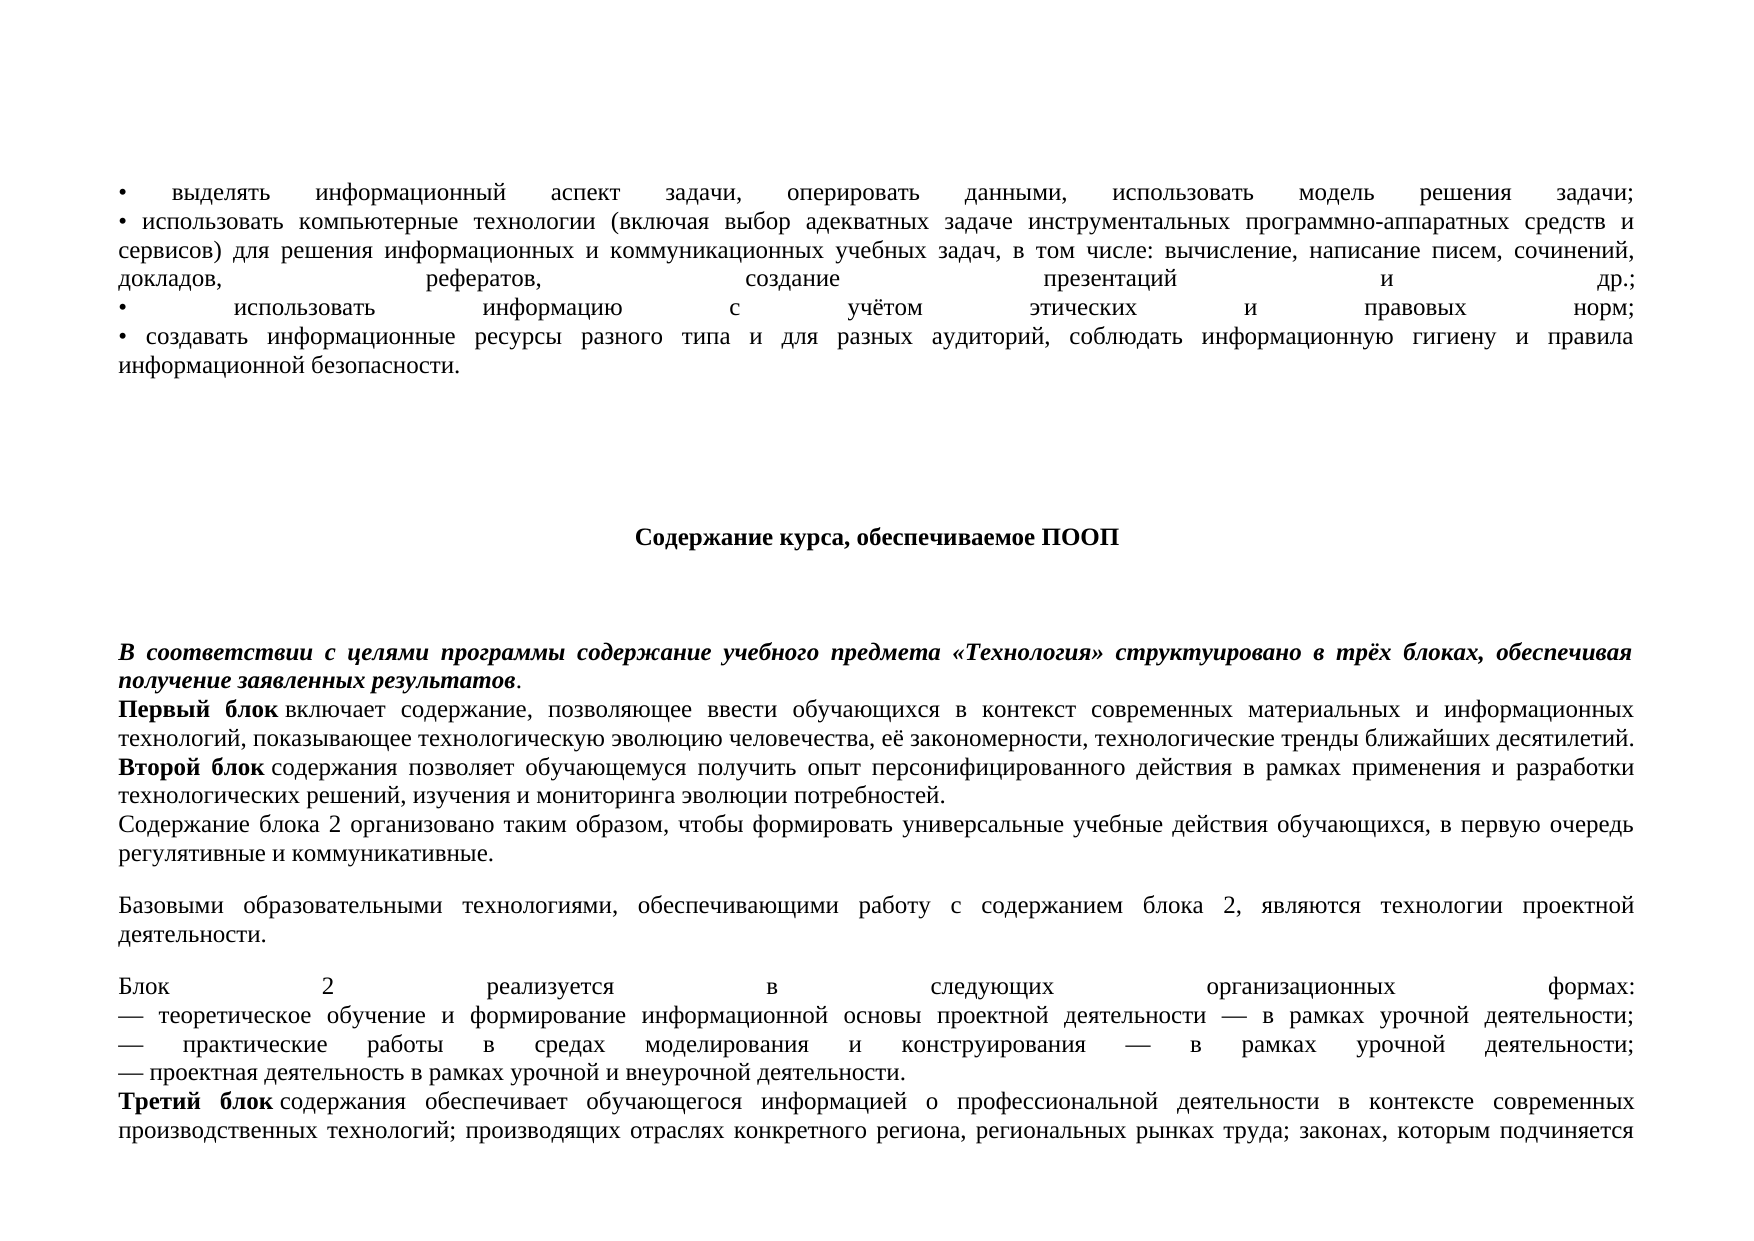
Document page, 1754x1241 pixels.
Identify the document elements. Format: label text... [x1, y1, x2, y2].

text Второй блок содержания позволяет обучающемуся получить опыт персонифицированного действия в рамках применения и разработки технологических решений, изучения и мониторинга эволюции потребностей. [118, 752, 1636, 809]
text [118, 1086, 1636, 1144]
subtitle Содержание курса, обеспечиваемое ПООП [118, 522, 1636, 551]
text В соответствии с целями программы содержание учебного предмета «Технология» структуировано в трёх блоках, обеспечивая получение заявленных результатов. [118, 637, 1636, 694]
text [118, 177, 1636, 378]
text Первый блок включает содержание, позволяющее ввести обучающихся в контекст современных материальных и информационных технологий, показывающее технологическую эволюцию человечества, её закономерности, технологические тренды ближайших десятилетий. [118, 694, 1636, 752]
text Базовыми образовательными технологиями, обеспечивающими работу с содержанием блока 2, являются технологии проектной деятельности. [118, 890, 1636, 948]
text Содержание блока 2 организовано таким образом, чтобы формировать универсальные учебные действия обучающихся, в первую очередь регулятивные и коммуникативные. [118, 809, 1636, 867]
text Блок 2 реализуется в следующих организационных формах: — теоретическое обучение и формирование информационной основы проектной деятельности — в рамках урочной деятельности; — практические работы в средах моделирования и конструирования — в рамках урочной деятельности; — проектная деятельность в рамках урочной и внеурочной деятельности. [118, 971, 1636, 1086]
